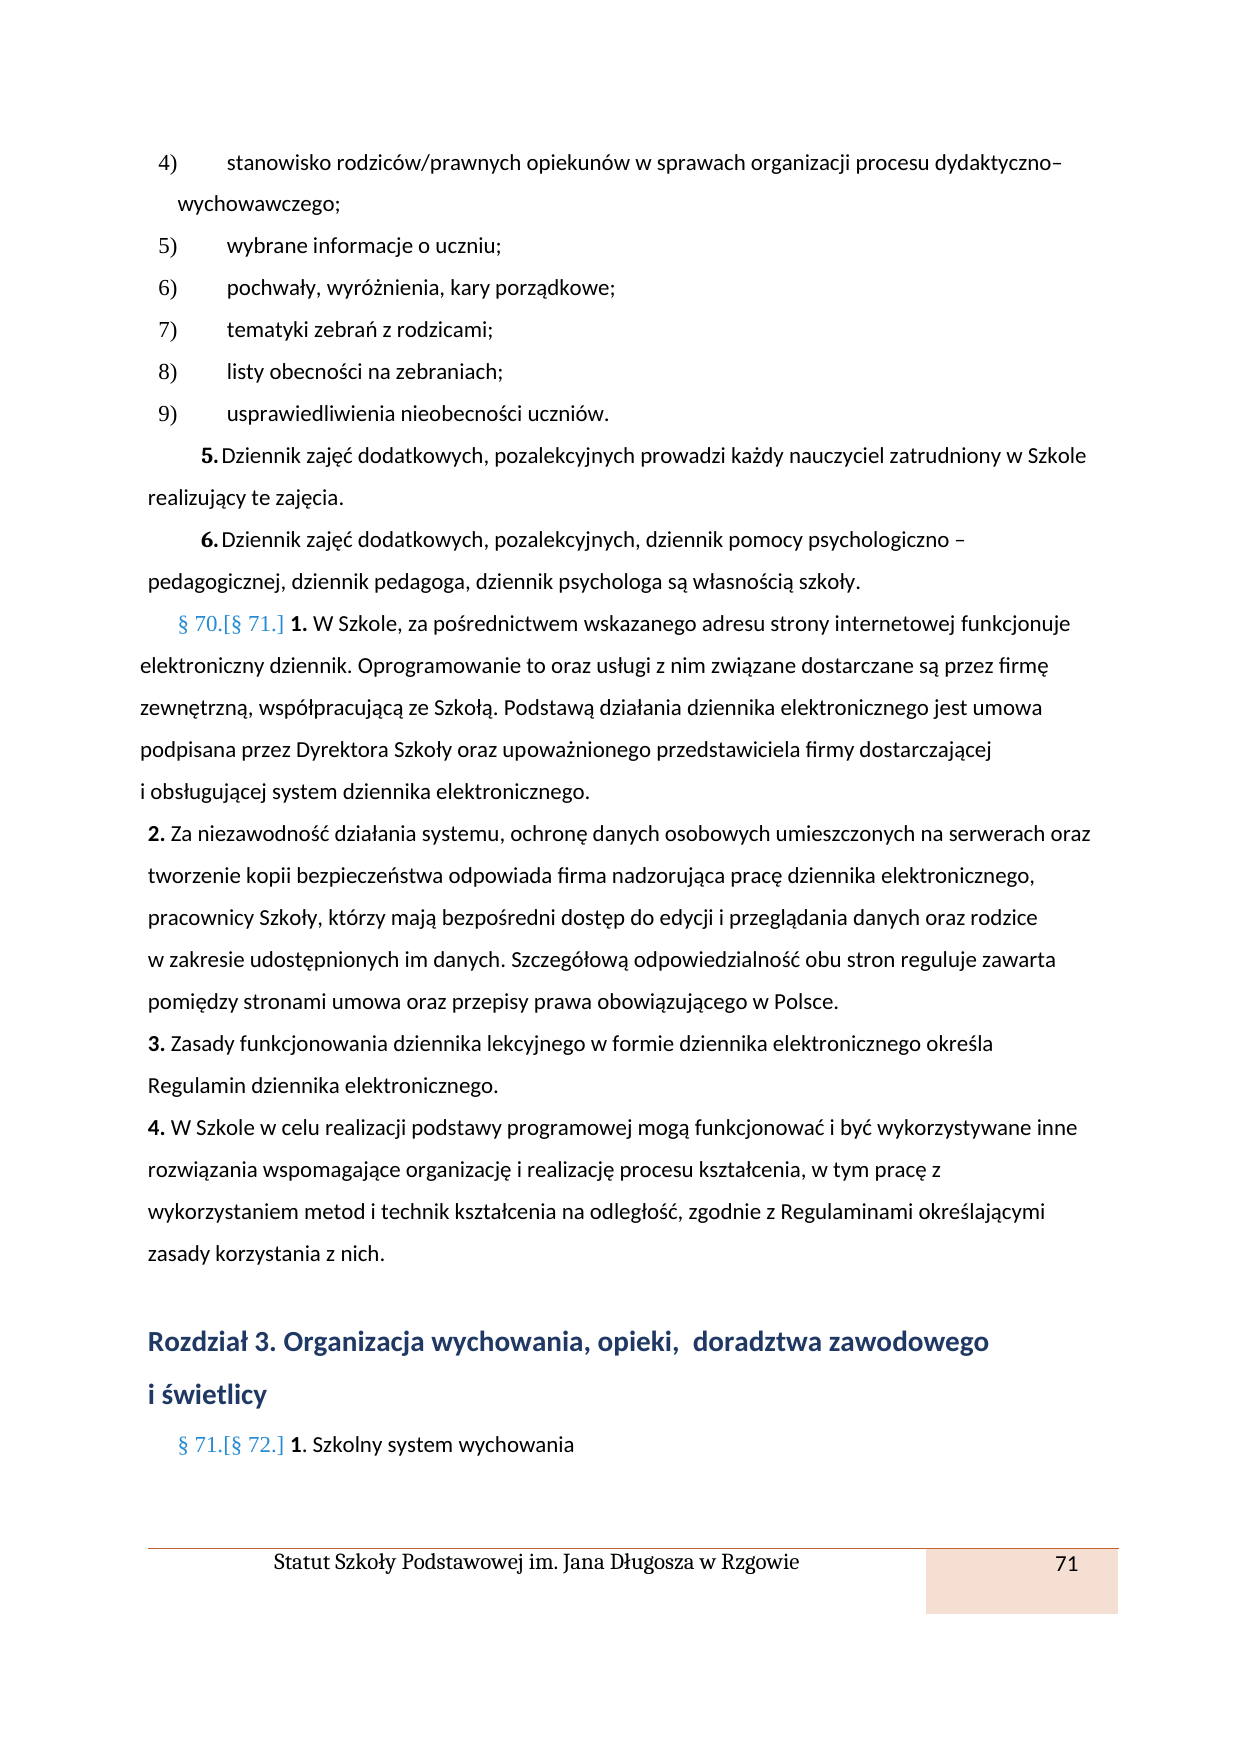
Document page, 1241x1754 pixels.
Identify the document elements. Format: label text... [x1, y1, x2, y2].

list pochwały, wyróżnienia, kary porządkowe; [177, 273, 1093, 302]
list wybrane informacje o uczniu; [177, 232, 1093, 259]
text 2. Za niezawodność działania systemu, ochronę danych osobowych umieszczonych na serwerach oraz tworzenie kopii bezpieczeństwa odpowiada firma nadzorująca pracę dziennika elektronicznego, pracownicy Szkoły, którzy mają bezpośredni dostęp do edycji i przeglądania danych oraz rodzice w zakresie udostępnionych im danych. Szczegółową odpowiedzialność obu stron reguluje zawarta pomiędzy stronami umowa oraz przepisy prawa obowiązującego w Polsce. [148, 819, 1093, 1015]
text Rozdział 3. Organizacja wychowania, opieki, doradztwa zawodowego i świetlicy [148, 1323, 1093, 1412]
list 1. W Szkole, za pośrednictwem wskazanego adresu strony internetowej funkcjonuje elektroniczny dziennik. Oprogramowanie to oraz usługi z nim związane dostarczane są przez firmę zewnętrzną, współpracującą ze Szkołą. Podstawą działania dziennika elektronicznego jest umowa podpisana przez Dyrektora Szkoły oraz upoważnionego przedstawiciela firmy dostarczającej i obsługującej system dziennika elektronicznego. [140, 609, 1093, 805]
text 3. Zasady funkcjonowania dziennika lekcyjnego w formie dziennika elektronicznego określa Regulamin dziennika elektronicznego. [148, 1029, 1093, 1099]
list listy obecności na zebraniach; [177, 357, 1093, 386]
list 1. Szkolny system wychowania [140, 1430, 1093, 1458]
list Dziennik zajęć dodatkowych, pozalekcyjnych, dziennik pomocy psychologiczno – pedagogicznej, dziennik pedagoga, dziennik psychologa są własnością szkoły. [148, 525, 1093, 595]
list Dziennik zajęć dodatkowych, pozalekcyjnych prowadzi każdy nauczyciel zatrudniony w Szkole realizujący te zajęcia. [148, 441, 1093, 511]
list tematyki zebrań z rodzicami; [177, 316, 1093, 343]
list stanowisko rodziców/prawnych opiekunów w sprawach organizacji procesu dydaktyczno– wychowawczego; [177, 148, 1093, 218]
text 4. W Szkole w celu realizacji podstawy programowej mogą funkcjonować i być wykorzystywane inne rozwiązania wspomagające organizację i realizację procesu kształcenia, w tym pracę z wykorzystaniem metod i technik kształcenia na odległość, zgodnie z Regulaminami określającymi zasady korzystania z nich. [148, 1113, 1093, 1267]
list usprawiedliwienia nieobecności uczniów. [177, 399, 1093, 427]
